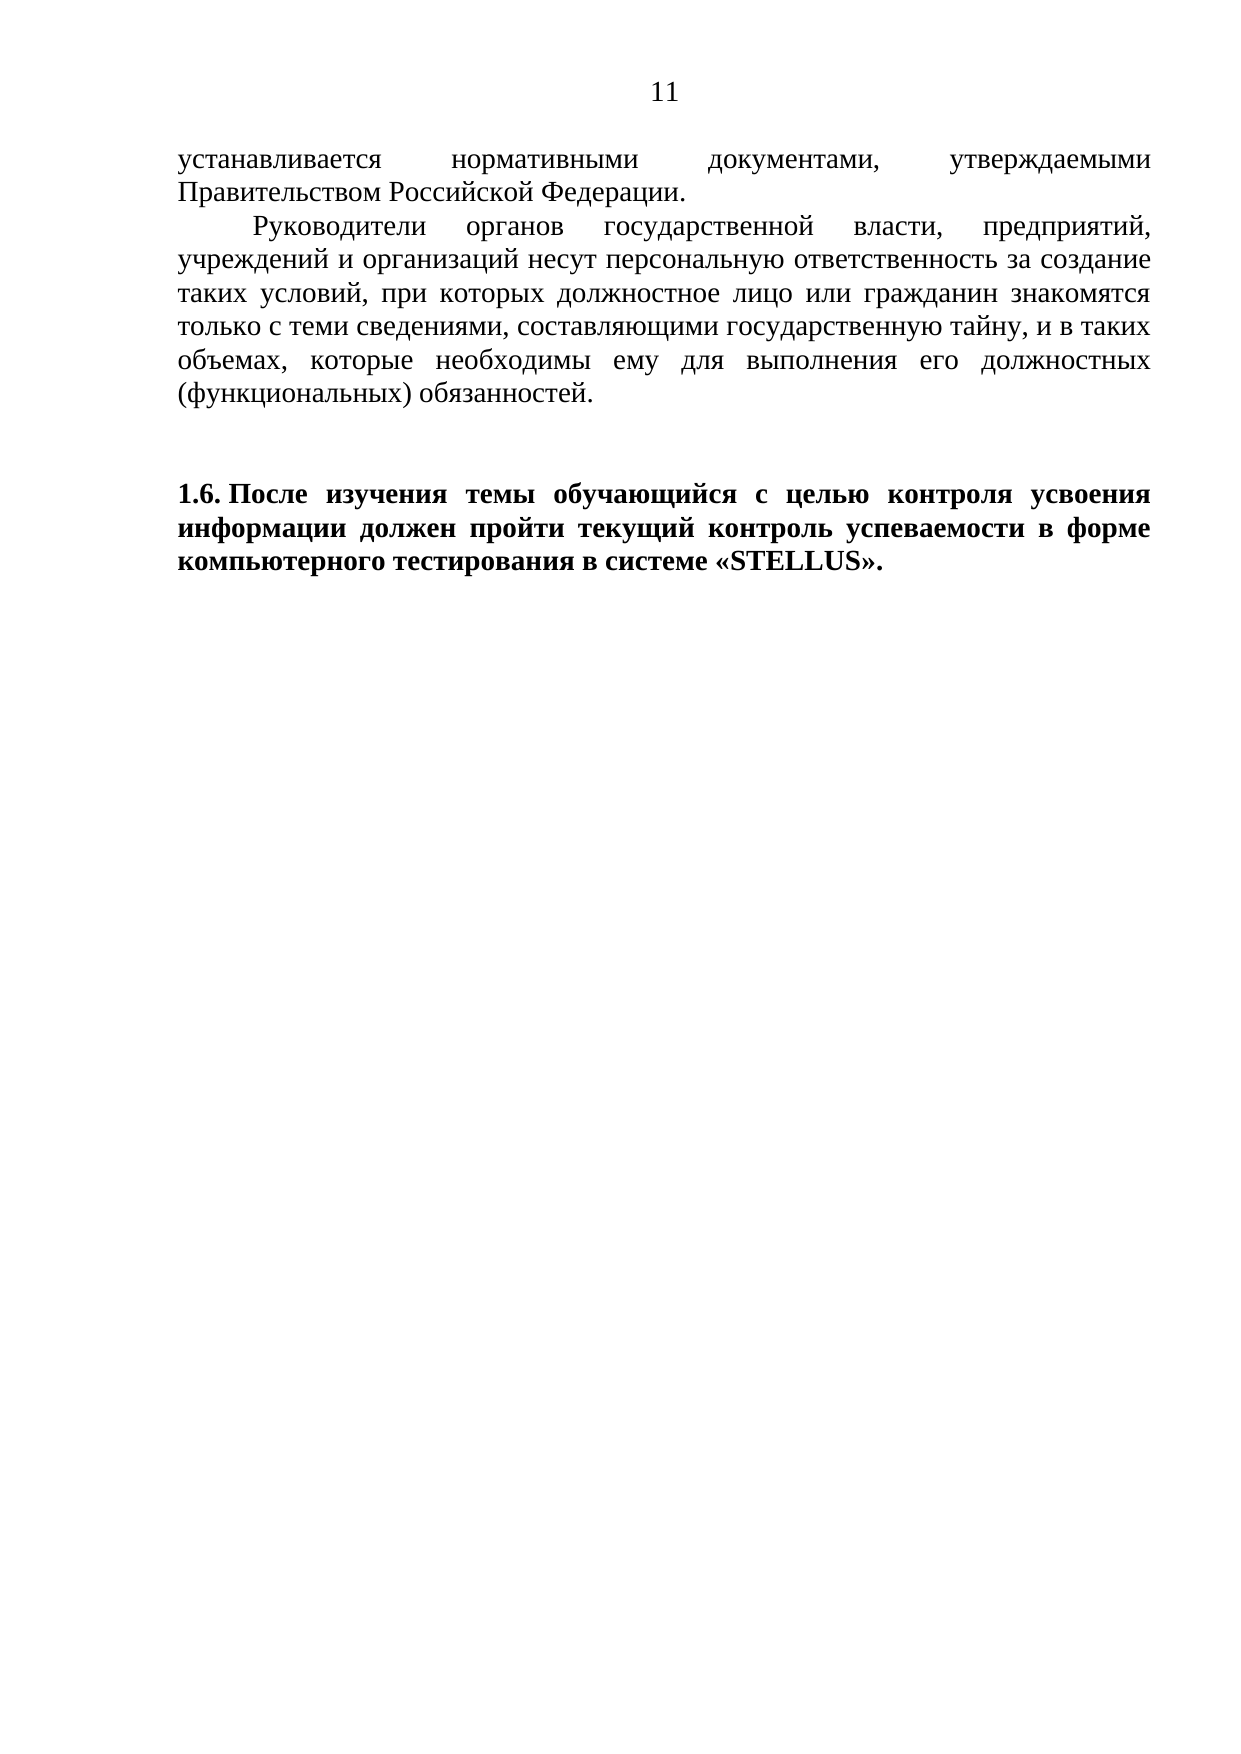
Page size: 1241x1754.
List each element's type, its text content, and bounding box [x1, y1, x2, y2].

text 1.6. После изучения темы обучающийся с целью контроля усвоения информации должен пройти текущий контроль успеваемости в форме компьютерного тестирования в системе «STELLUS». [177, 476, 1152, 577]
text Руководители органов государственной власти, предприятий, учреждений и организаций несут персональную ответственность за создание таких условий, при которых должностное лицо или гражданин знакомятся только с теми сведениями, составляющими государственную тайну, и в таких объемах, которые необходимы ему для выполнения его должностных (функциональных) обязанностей. [177, 208, 1152, 409]
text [177, 141, 1152, 208]
